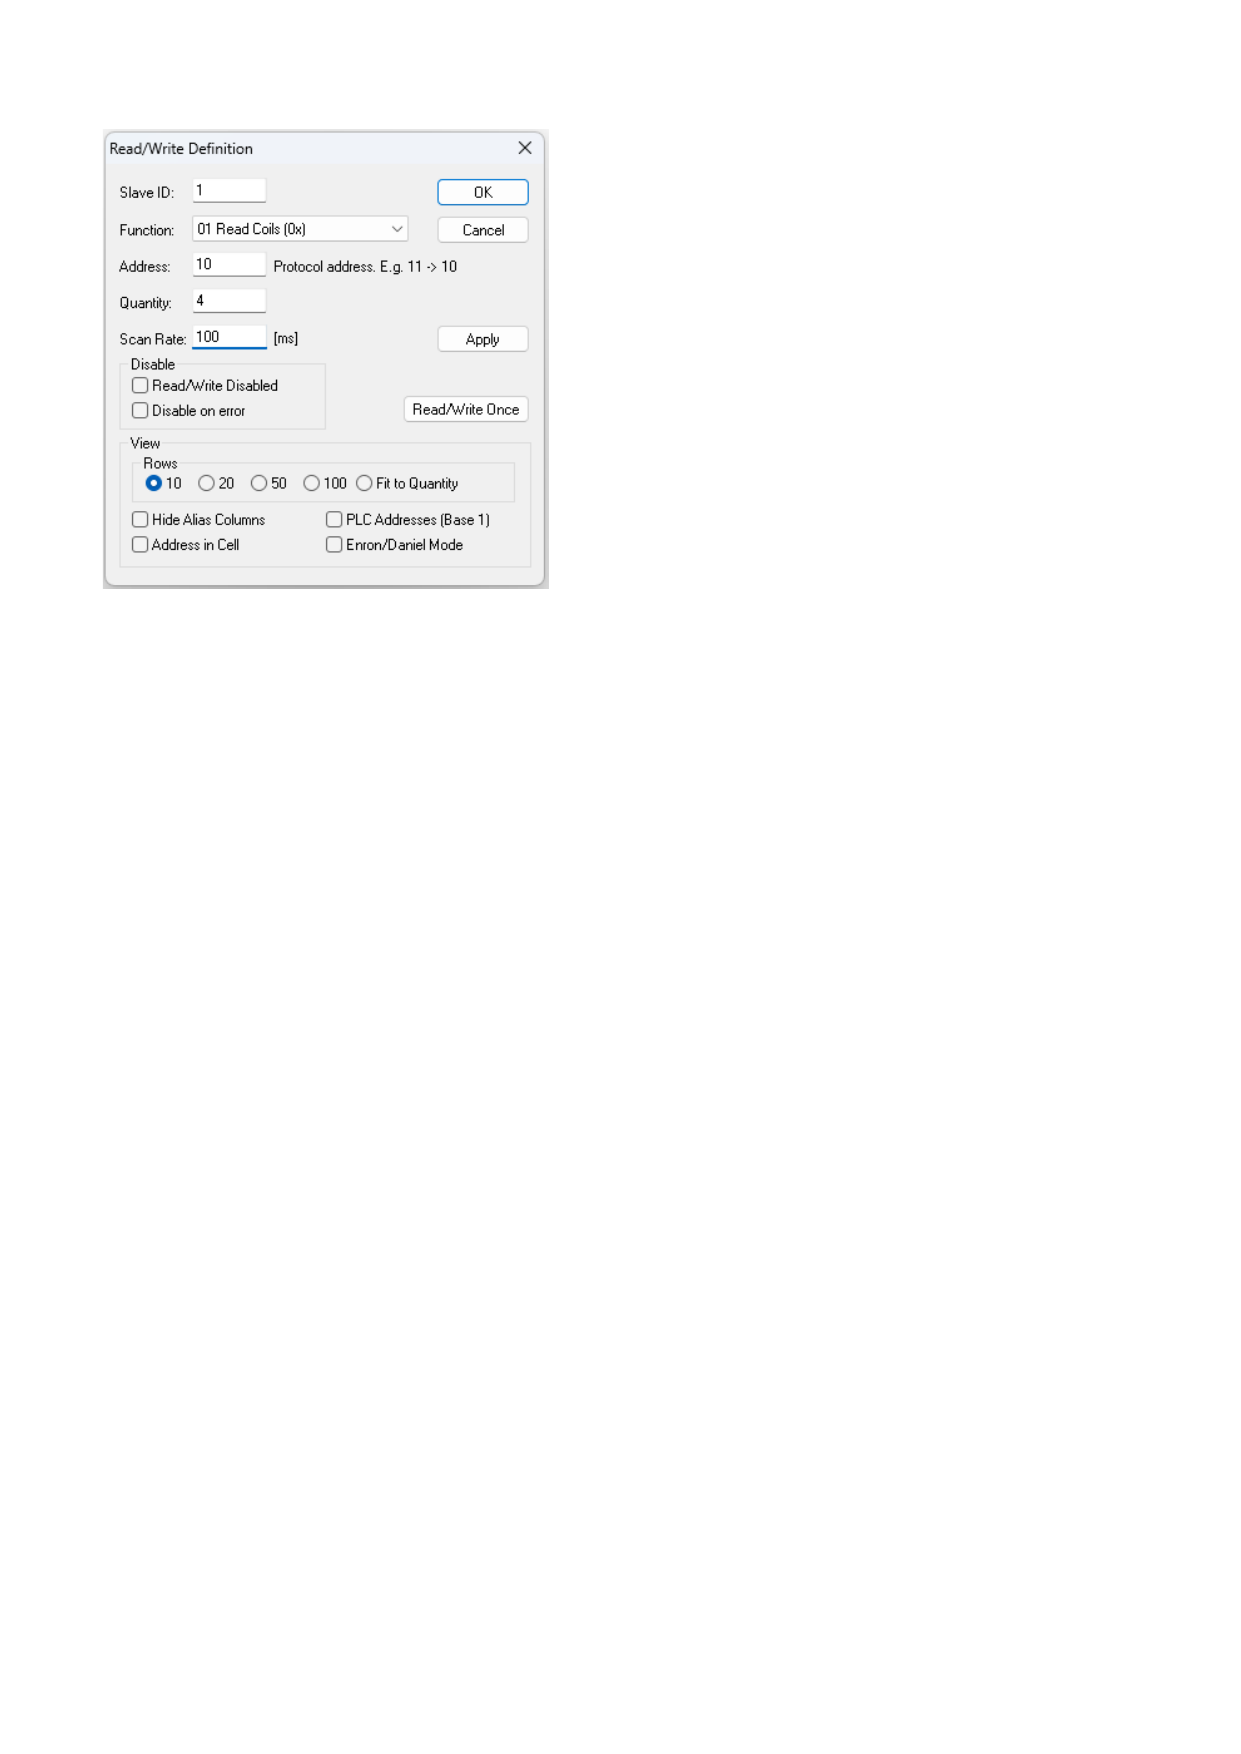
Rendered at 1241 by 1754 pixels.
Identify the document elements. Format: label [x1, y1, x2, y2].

picture [102, 129, 549, 589]
